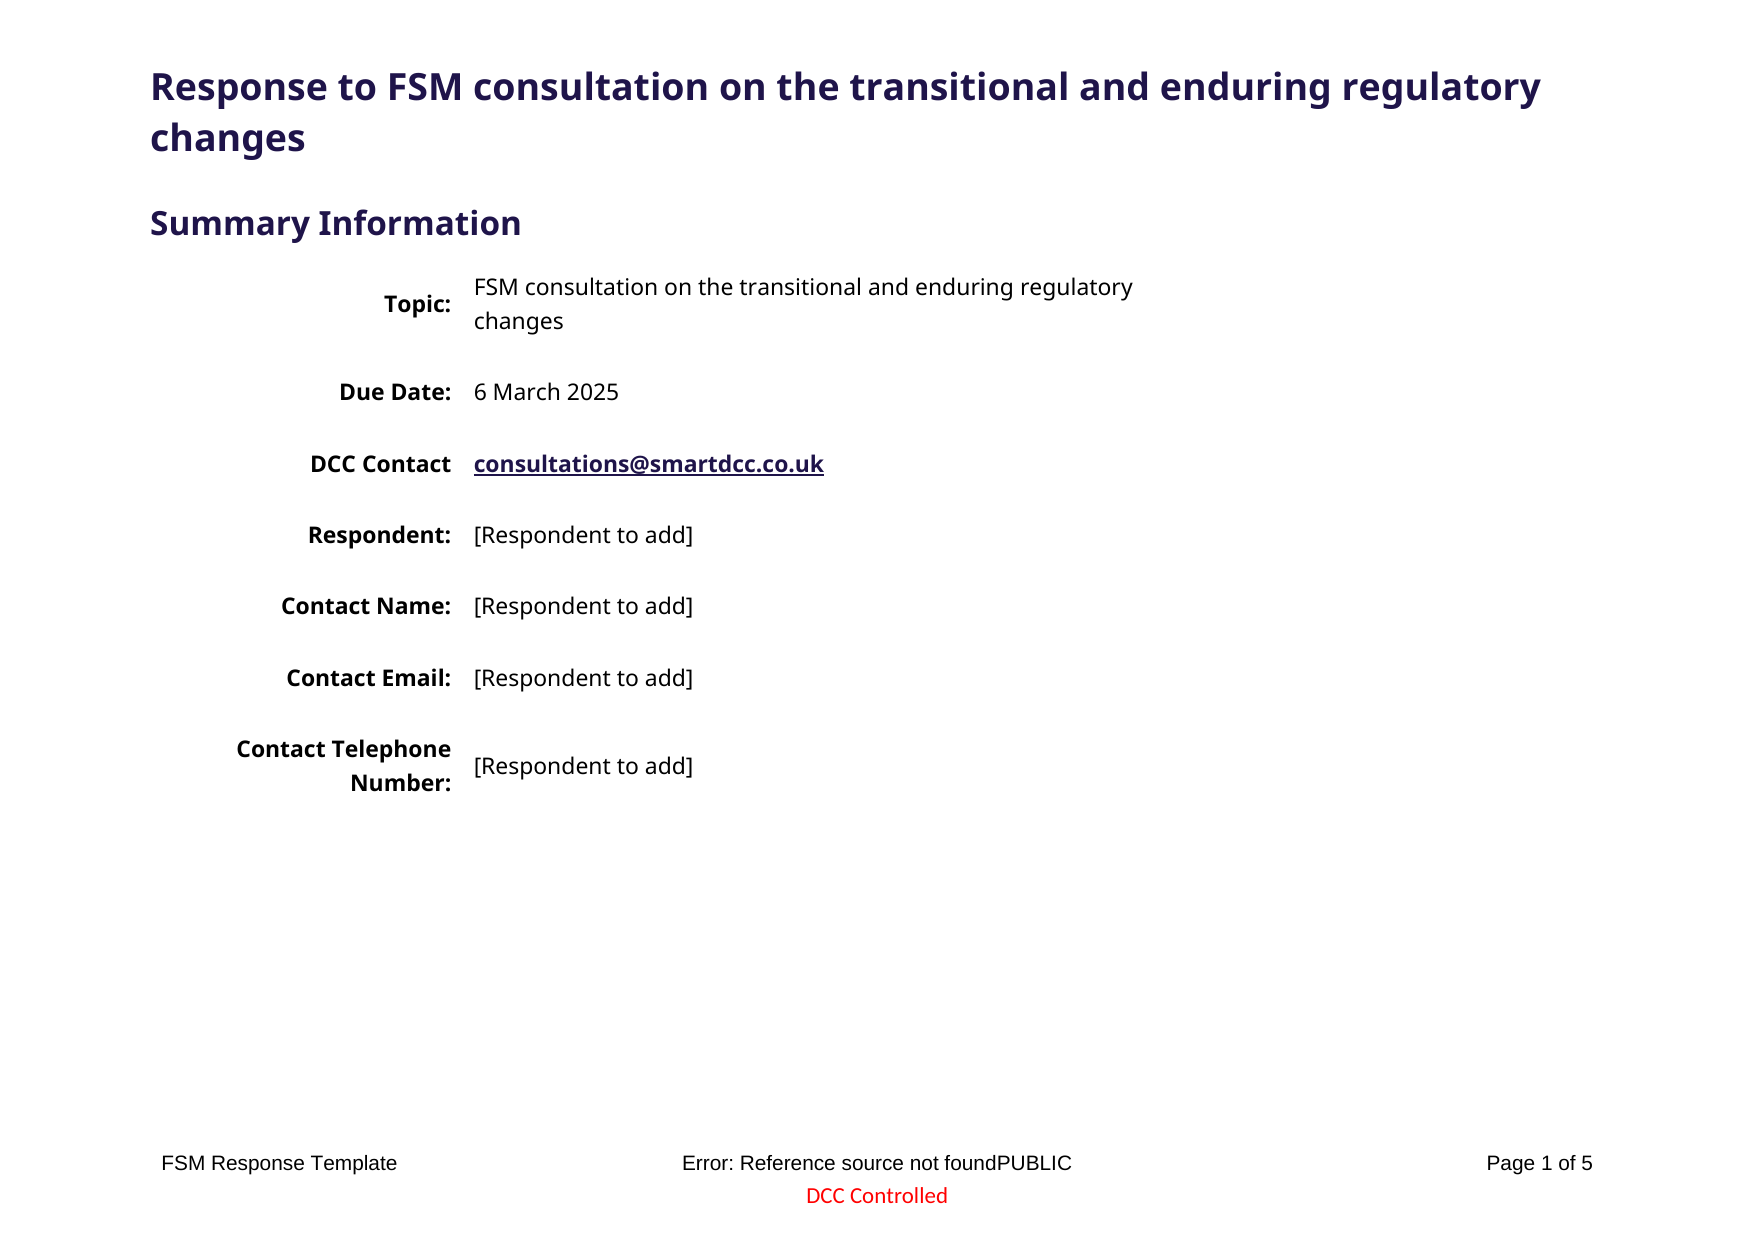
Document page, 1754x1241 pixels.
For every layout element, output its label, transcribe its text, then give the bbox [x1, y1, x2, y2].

subtitle Summary Information [150, 200, 1604, 245]
table_header Topic: [150, 258, 462, 364]
table_cell [Respondent to add] [462, 720, 1185, 826]
table_cell Due Date: [150, 364, 462, 435]
table_cell consultations@smartdcc.co.uk [462, 435, 1185, 506]
table_cell DCC Contact [150, 435, 462, 506]
table_cell Contact Telephone Number: [150, 720, 462, 826]
table_cell [Respondent to add] [462, 578, 1185, 649]
table_cell Contact Email: [150, 649, 462, 720]
table_header FSM consultation on the transitional and enduring regulatory changes [462, 258, 1185, 364]
table_cell Contact Name: [150, 578, 462, 649]
table_cell [Respondent to add] [462, 649, 1185, 720]
table_cell 6 March 2025 [462, 364, 1185, 435]
table_cell Respondent: [150, 506, 462, 578]
table_cell [Respondent to add] [462, 506, 1185, 578]
